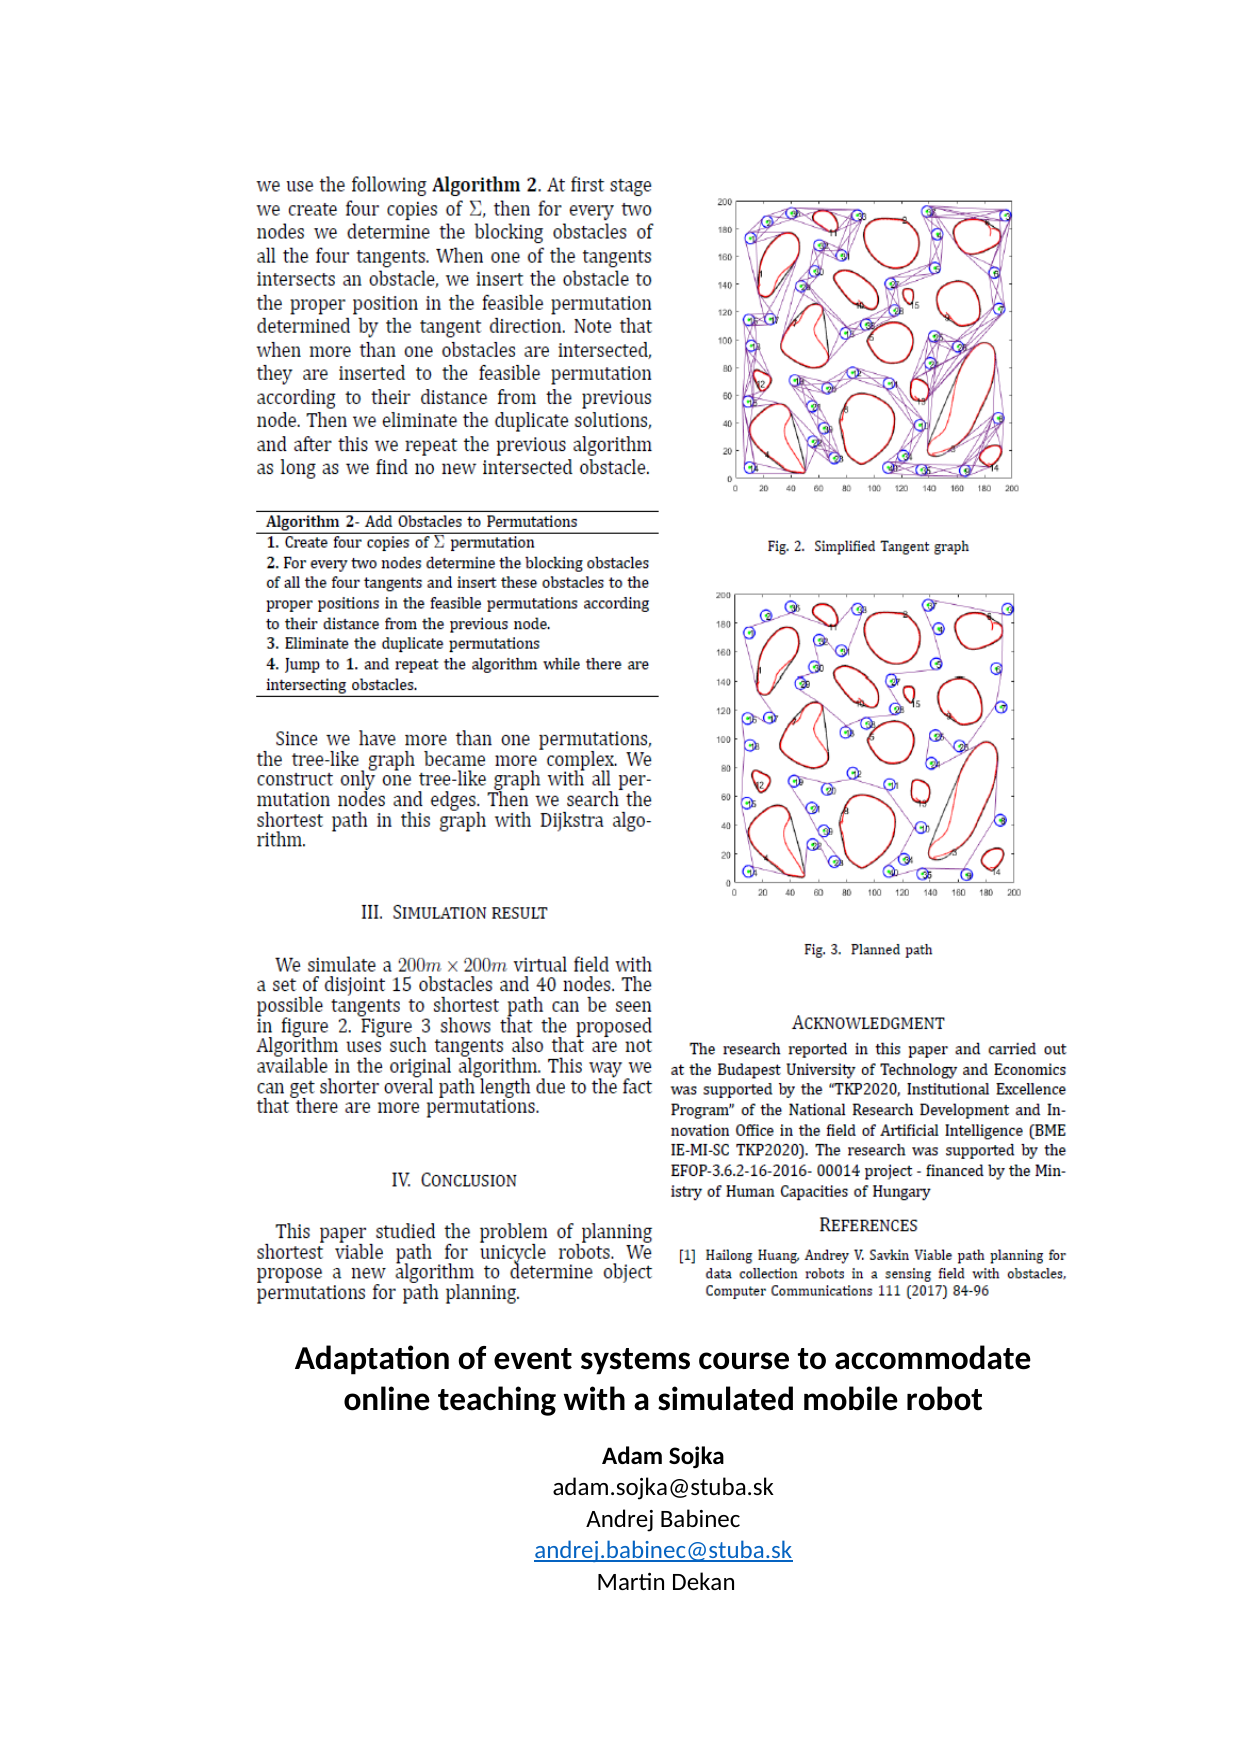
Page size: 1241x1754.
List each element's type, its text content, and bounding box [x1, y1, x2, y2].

text Martin Dekan [236, 1566, 1090, 1596]
text adam.sojka@stuba.sk [236, 1472, 1090, 1502]
text Adaptation of event systems course to accommodate [236, 1337, 1090, 1377]
text andrej.babinec@stuba.sk [236, 1534, 1090, 1565]
text online teaching with a simulated mobile robot [236, 1378, 1090, 1419]
text Adam Sojka [236, 1440, 1090, 1471]
text Andrej Babinec [236, 1503, 1090, 1533]
